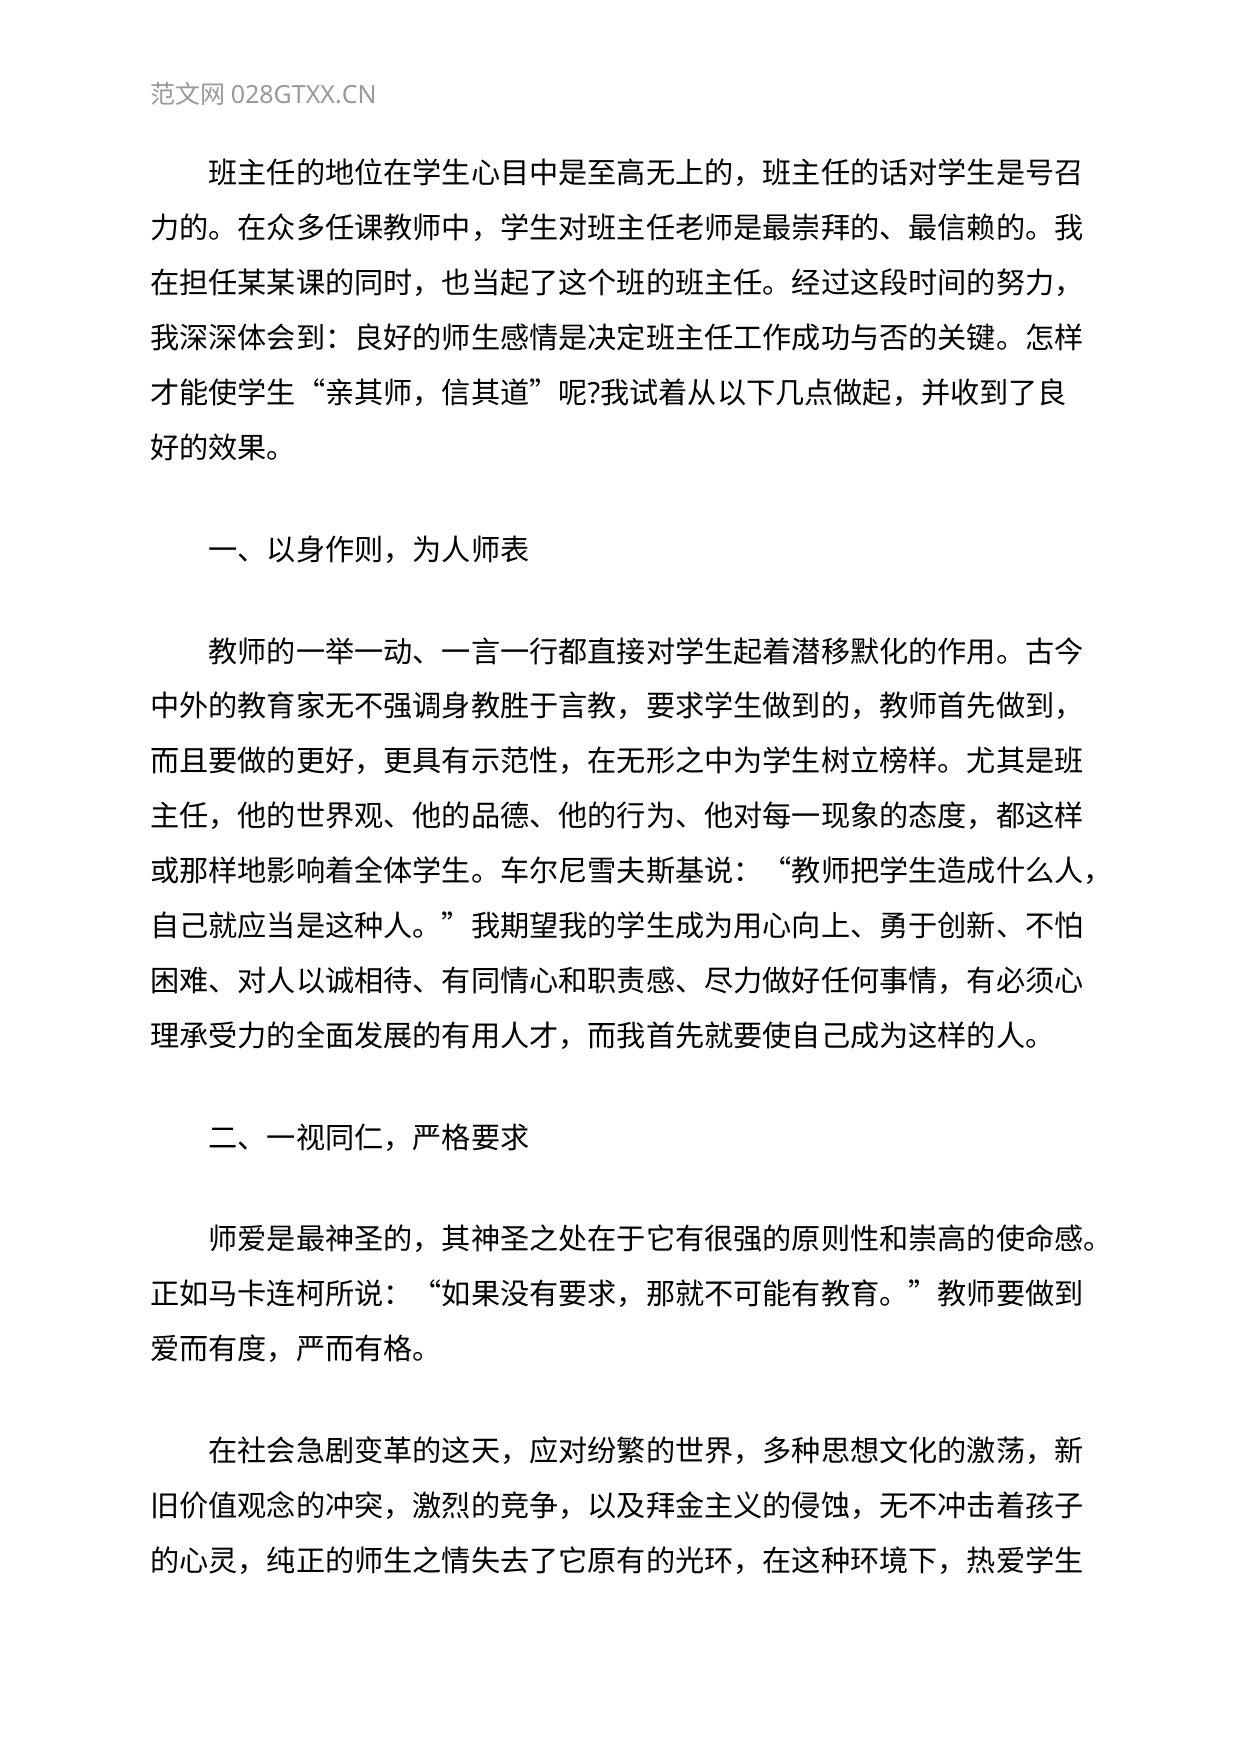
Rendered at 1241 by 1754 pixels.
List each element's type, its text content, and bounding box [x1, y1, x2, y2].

text 师爱是最神圣的，其神圣之处在于它有很强的原则性和崇高的使命感。正如马卡连柯所说：“如果没有要求，那就不可能有教育。”教师要做到爱而有度，严而有格。 [150, 1216, 1090, 1368]
text 二、一视同仁，严格要求 [150, 1114, 1090, 1156]
text 一、以身作则，为人师表 [150, 526, 1090, 569]
text 班主任的地位在学生心目中是至高无上的，班主任的话对学生是号召力的。在众多任课教师中，学生对班主任老师是最崇拜的、最信赖的。我在担任某某课的同时，也当起了这个班的班主任。经过这段时间的努力，我深深体会到：良好的师生感情是决定班主任工作成功与否的关键。怎样才能使学生“亲其师，信其道”呢?我试着从以下几点做起，并收到了良好的效果。 [150, 150, 1090, 467]
text 教师的一举一动、一言一行都直接对学生起着潜移默化的作用。古今中外的教育家无不强调身教胜于言教，要求学生做到的，教师首先做到，而且要做的更好，更具有示范性，在无形之中为学生树立榜样。尤其是班主任，他的世界观、他的品德、他的行为、他对每一现象的态度，都这样或那样地影响着全体学生。车尔尼雪夫斯基说：“教师把学生造成什么人，自己就应当是这种人。”我期望我的学生成为用心向上、勇于创新、不怕困难、对人以诚相待、有同情心和职责感、尽力做好任何事情，有必须心理承受力的全面发展的有用人才，而我首先就要使自己成为这样的人。 [150, 628, 1090, 1055]
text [150, 1427, 1090, 1579]
